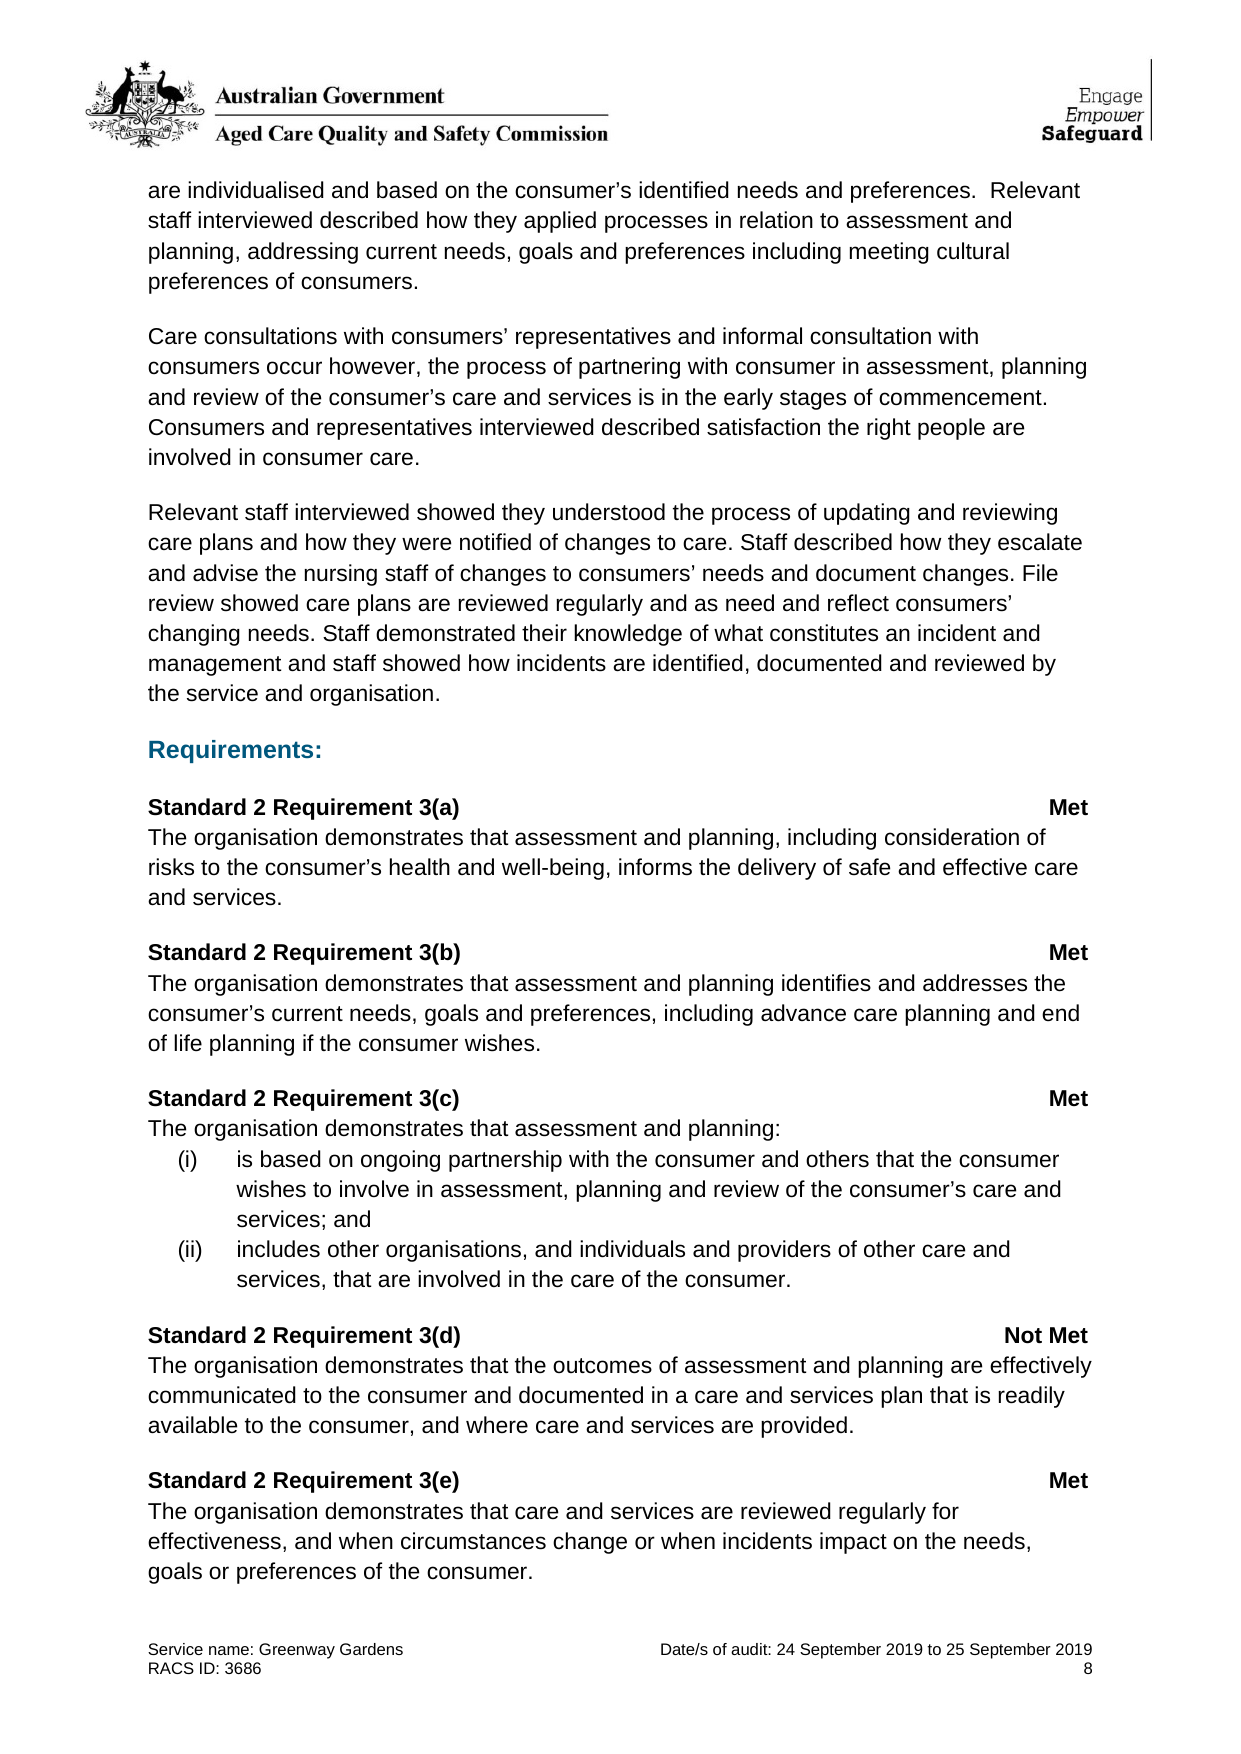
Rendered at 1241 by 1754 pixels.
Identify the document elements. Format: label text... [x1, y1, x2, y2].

text The organisation demonstrates that assessment and planning identifies and addresses the consumer’s current needs, goals and preferences, including advance care planning and end of life planning if the consumer wishes. [148, 969, 1092, 1056]
text Standard 2 Requirement 3(b) Met [148, 939, 1092, 966]
text Standard 2 Requirement 3(a) Met [148, 793, 1092, 820]
text The organisation demonstrates that care and services are reviewed regularly for effectiveness, and when circumstances change or when incidents impact on the needs, goals or preferences of the consumer. [148, 1498, 1092, 1584]
text Relevant staff interviewed showed they understood the process of updating and reviewing care plans and how they were notified of changes to care. Staff described how they escalate and advise the nursing staff of changes to consumers’ needs and document changes. File review showed care plans are reviewed regularly and as need and reflect consumers’ changing needs. Staff demonstrated their knowledge of what constitutes an incident and management and staff showed how incidents are identified, documented and reviewed by the service and organisation. [148, 499, 1092, 707]
text Standard 2 Requirement 3(d) Not Met [148, 1322, 1092, 1348]
picture [0, 0, 1240, 169]
text The organisation demonstrates that the outcomes of assessment and planning are effectively communicated to the consumer and documented in a care and services plan that is readily available to the consumer, and where care and services are provided. [148, 1352, 1092, 1439]
list is based on ongoing partnership with the consumer and others that the consumer wishes to involve in assessment, planning and review of the consumer’s care and services; and [177, 1146, 1092, 1232]
text Standard 2 Requirement 3(c) Met [148, 1085, 1092, 1112]
text Care consultations with consumers’ representatives and informal consultation with consumers occur however, the process of partnering with consumer in assessment, planning and review of the consumer’s care and services is in the early stages of commencement. Consumers and representatives interviewed described satisfaction the right people are involved in consumer care. [148, 323, 1092, 470]
text The organisation demonstrates that assessment and planning: [148, 1115, 1092, 1142]
list includes other organisations, and individuals and providers of other care and services, that are involved in the care of the consumer. [177, 1236, 1092, 1293]
text The organisation demonstrates that assessment and planning, including consideration of risks to the consumer’s health and well-being, informs the delivery of safe and effective care and services. [148, 824, 1092, 911]
text Requirements: [148, 736, 1092, 764]
text Standard 2 Requirement 3(e) Met [148, 1467, 1092, 1494]
